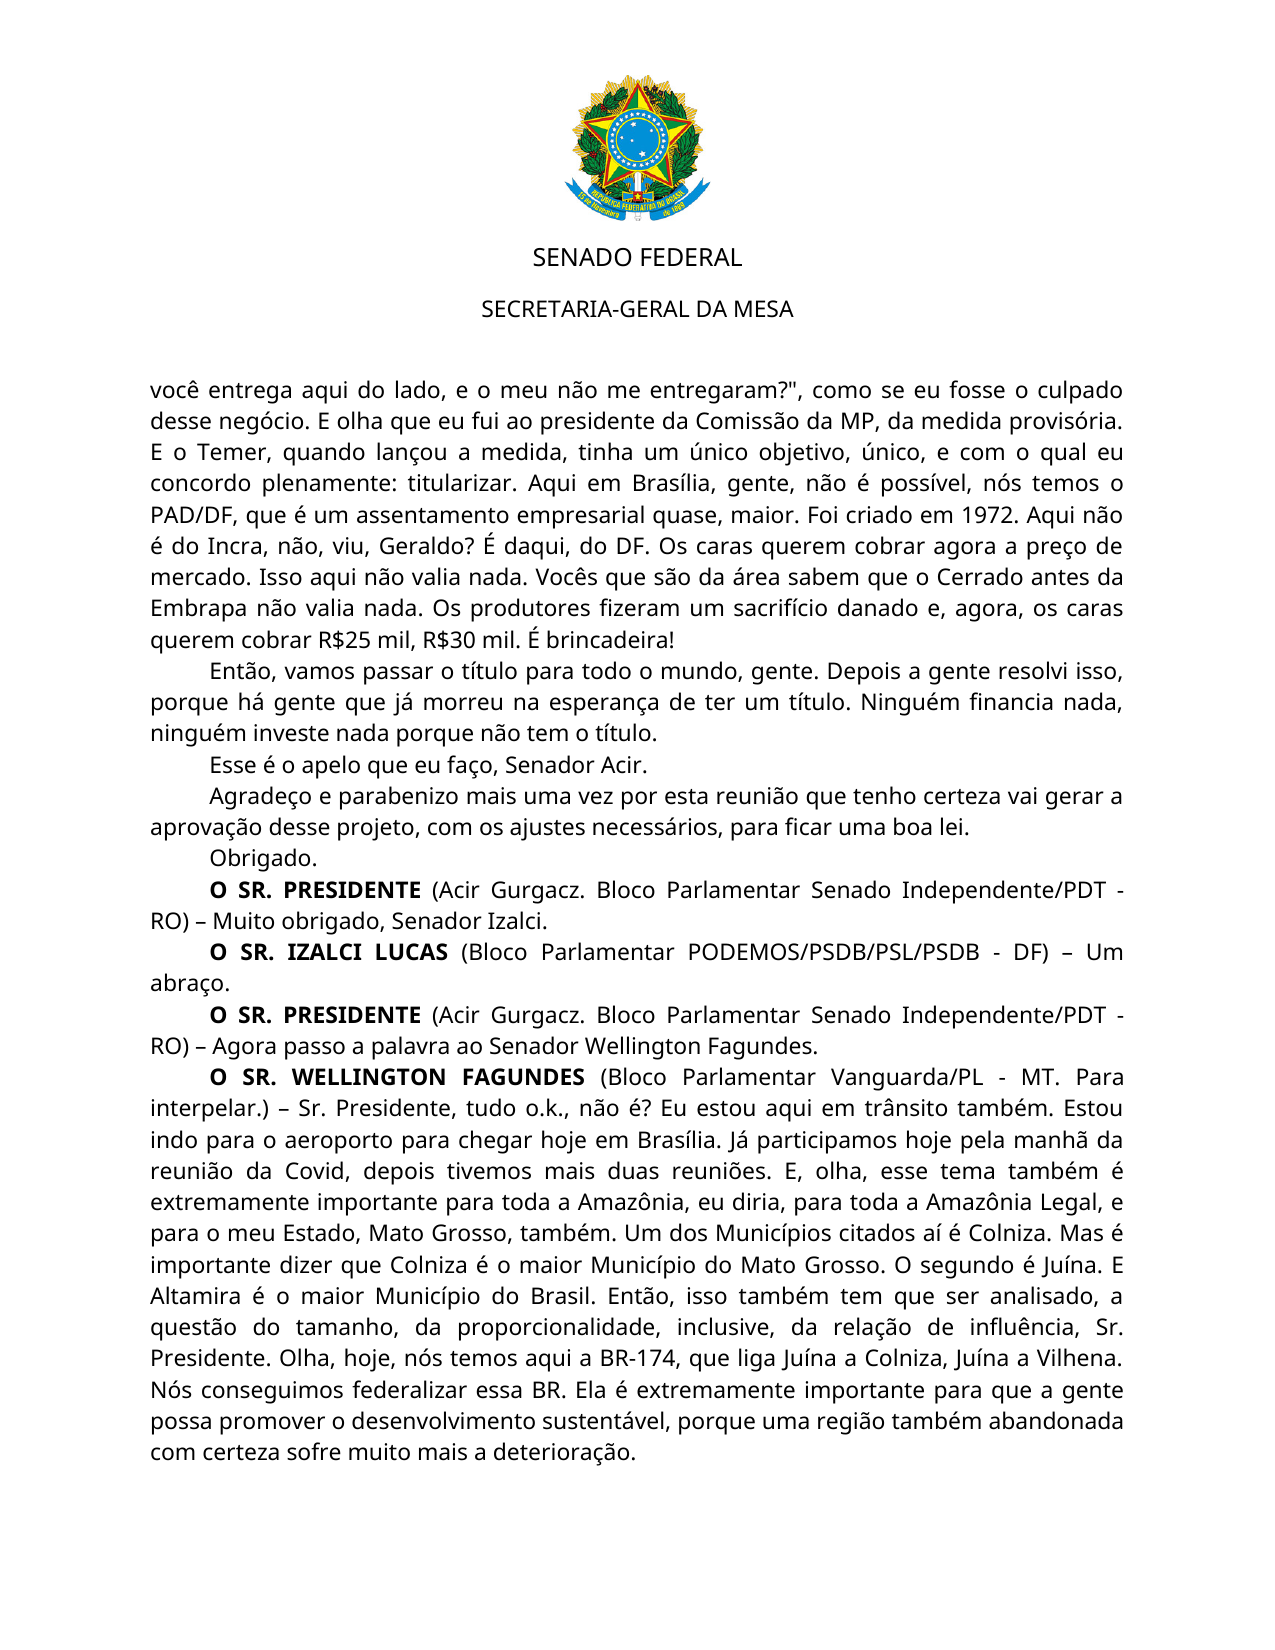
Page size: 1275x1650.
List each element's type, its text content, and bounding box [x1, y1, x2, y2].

text O SR. IZALCI LUCAS (Bloco Parlamentar PODEMOS/PSDB/PSL/PSDB - DF) – Um abraço. [150, 936, 1125, 999]
text O SR. PRESIDENTE (Acir Gurgacz. Bloco Parlamentar Senado Independente/PDT - RO) – Agora passo a palavra ao Senador Wellington Fagundes. [150, 999, 1125, 1061]
text Então, vamos passar o título para todo o mundo, gente. Depois a gente resolvi isso, porque há gente que já morreu na esperança de ter um título. Ninguém financia nada, ninguém investe nada porque não tem o título. [150, 655, 1125, 749]
text Obrigado. [150, 842, 1125, 874]
text O SR. WELLINGTON FAGUNDES (Bloco Parlamentar Vanguarda/PL - MT. Para interpelar.) – Sr. Presidente, tudo o.k., não é? Eu estou aqui em trânsito também. Estou indo para o aeroporto para chegar hoje em Brasília. Já participamos hoje pela manhã da reunião da Covid, depois tivemos mais duas reuniões. E, olha, esse tema também é extremamente importante para toda a Amazônia, eu diria, para toda a Amazônia Legal, e para o meu Estado, Mato Grosso, também. Um dos Municípios citados aí é Colniza. Mas é importante dizer que Colniza é o maior Município do Mato Grosso. O segundo é Juína. E Altamira é o maior Município do Brasil. Então, isso também tem que ser analisado, a questão do tamanho, da proporcionalidade, inclusive, da relação de influência, Sr. Presidente. Olha, hoje, nós temos aqui a BR-174, que liga Juína a Colniza, Juína a Vilhena. Nós conseguimos federalizar essa BR. Ela é extremamente importante para que a gente possa promover o desenvolvimento sustentável, porque uma região também abandonada com certeza sofre muito mais a deterioração. [150, 1061, 1125, 1467]
text O SR. PRESIDENTE (Acir Gurgacz. Bloco Parlamentar Senado Independente/PDT - RO) – Muito obrigado, Senador Izalci. [150, 874, 1125, 936]
text Esse é o apelo que eu faço, Senador Acir. [150, 749, 1125, 780]
text Agradeço e parabenizo mais uma vez por esta reunião que tenho certeza vai gerar a aprovação desse projeto, com os ajustes necessários, para ficar uma boa lei. [150, 780, 1125, 842]
picture [564, 75, 711, 221]
